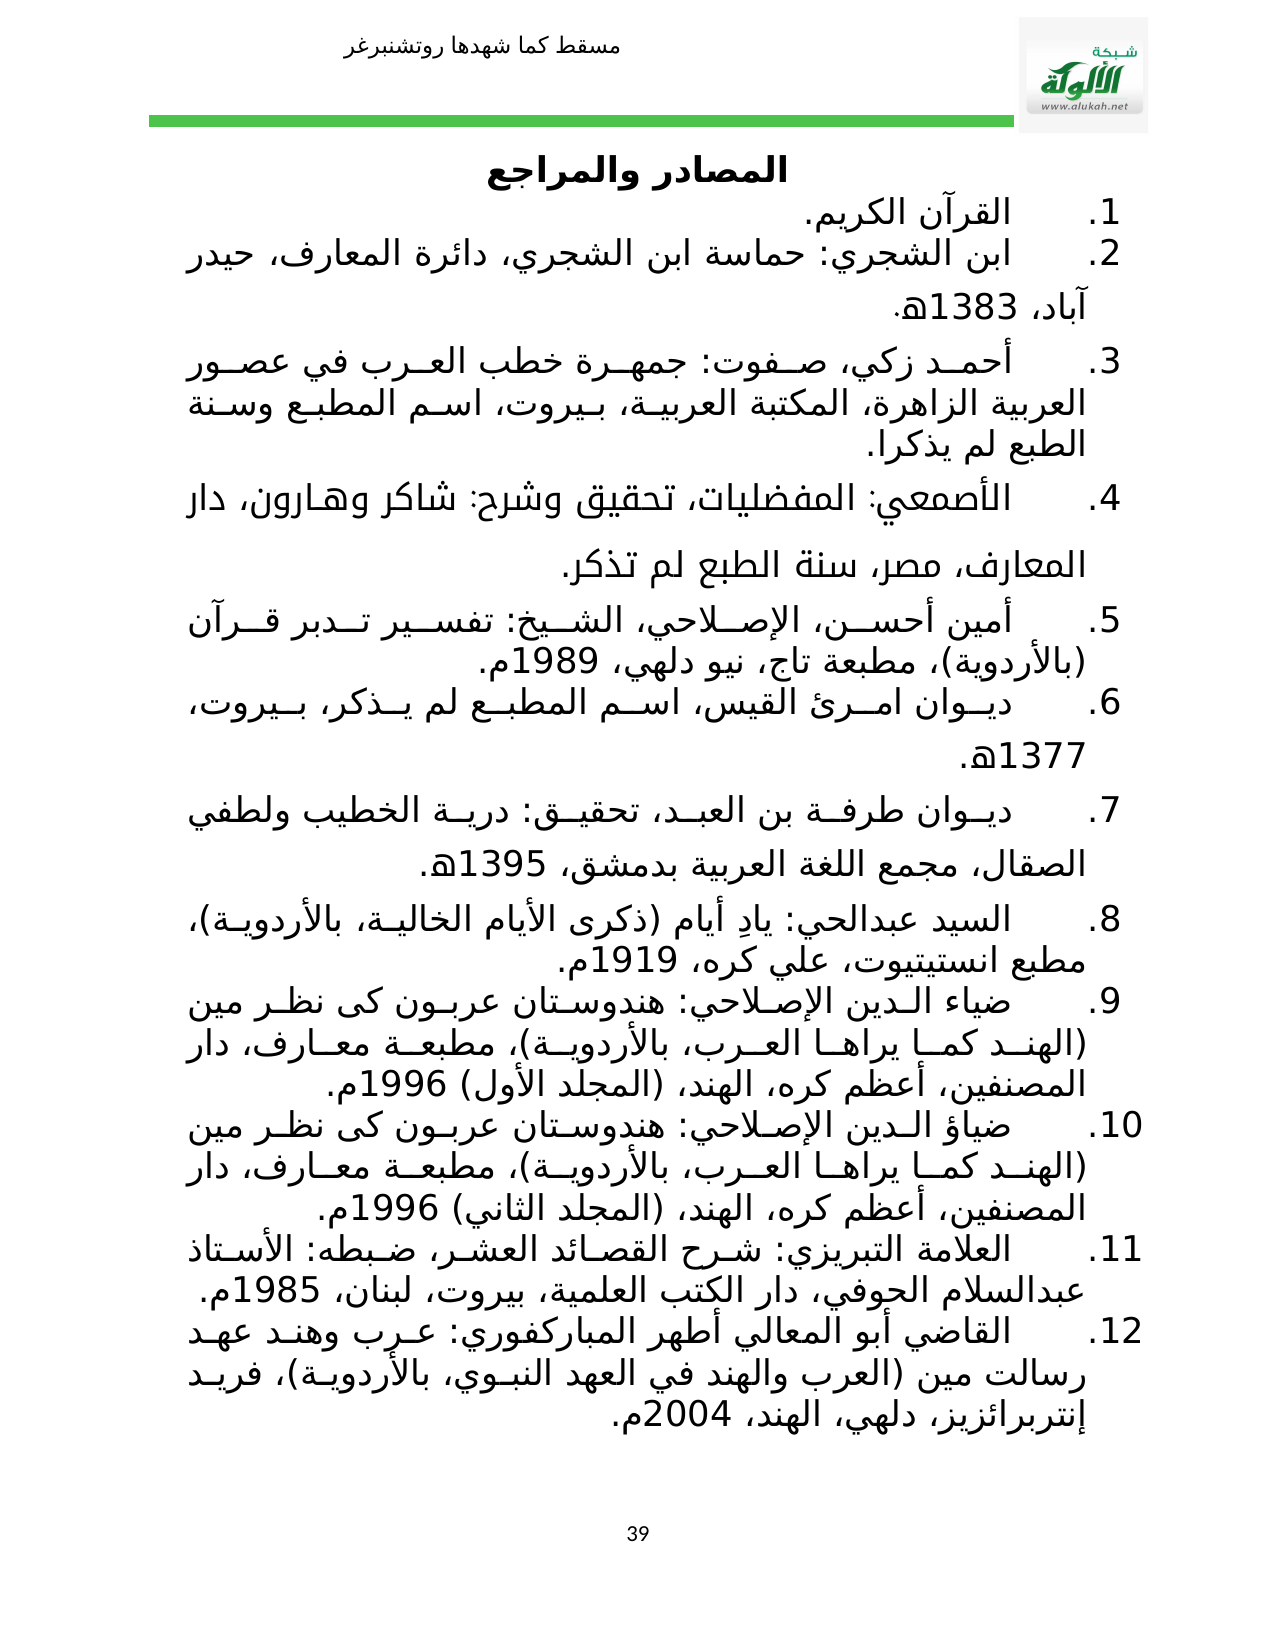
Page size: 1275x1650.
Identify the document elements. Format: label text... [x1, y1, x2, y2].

list أحمد زكي، صفوت: جمهرة خطب العرب في عصور العربية الزاهرة، المكتبة العربية، بيروت، اسم المطبع وسنة الطبع لم يذكرا. [187, 341, 1088, 465]
list ابن الشجري: حماسة ابن الشجري، دائرة المعارف، حيدر آباد، 1383ھ. [187, 232, 1088, 341]
text المصادر والمراجع [187, 150, 1088, 191]
list ضياء الدين الإصلاحي: هندوستان عربون كى نظر مين (الهند كما يراها العرب، بالأردوية)، مطبعة معارف، دار المصنفين، أعظم كره، الهند، (المجلد الأول) 1996م. [187, 981, 1088, 1105]
list القاضي أبو المعالي أطهر المباركفوري: عرب وهند عهد رسالت مين (العرب والهند في العهد النبوي، بالأردوية)، فريد إنتربرائزيز، دلهي، الهند، 2004م. [187, 1311, 1088, 1435]
list السيد عبدالحي: يادِ أيام (ذكرى الأيام الخالية، بالأردوية)، مطبع انستيتيوت، علي كره، 1919م. [187, 898, 1088, 981]
list ديوان امرئ القيس، اسم المطبع لم يذكر، بيروت، 1377ھ. [187, 682, 1088, 790]
list ضياؤ الدين الإصلاحي: هندوستان عربون كى نظر مين (الهند كما يراها العرب، بالأردوية)، مطبعة معارف، دار المصنفين، أعظم كره، الهند، (المجلد الثاني) 1996م. [187, 1105, 1088, 1228]
list العلامة التبريزي: شرح القصائد العشر، ضبطه: الأستاذ عبدالسلام الحوفي، دار الكتب العلمية، بيروت، لبنان، 1985م. [187, 1228, 1088, 1311]
list أمين أحسن، الإصلاحي، الشيخ: تفسير تدبر قرآن (بالأردوية)، مطبعة تاج، نيو دلهي، 1989م. [187, 599, 1088, 682]
list القرآن الكريم. [187, 191, 1088, 232]
list الأصمعي: المفضليات، تحقيق وشرح: شاكر وهارون، دار المعارف، مصر، سنة الطبع لم تذكر. [187, 465, 1088, 599]
list ديوان طرفة بن العبد، تحقيق: درية الخطيب ولطفي الصقال، مجمع اللغة العربية بدمشق، 1395ھ. [187, 790, 1088, 898]
